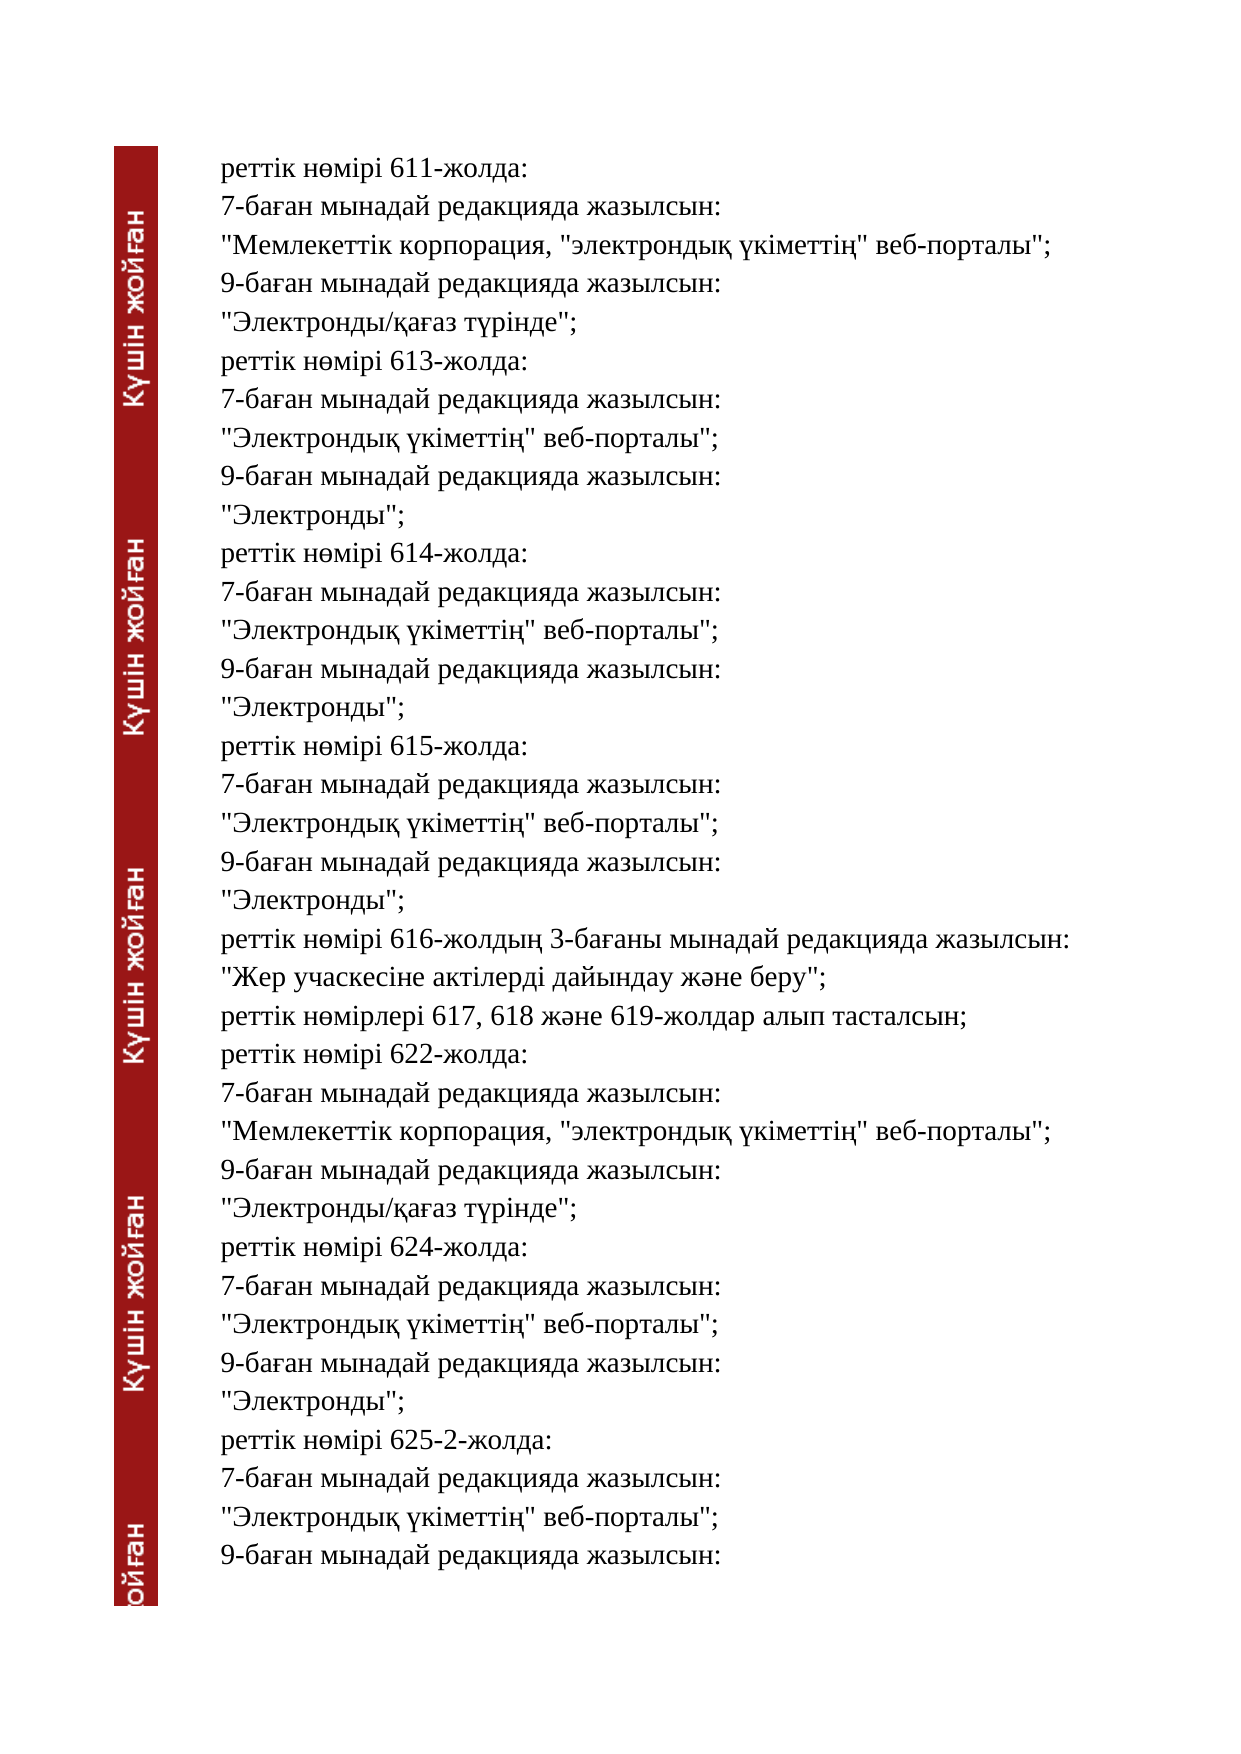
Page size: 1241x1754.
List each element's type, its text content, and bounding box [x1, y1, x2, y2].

text "Электрондық үкіметтің" веб-порталы"; [112, 420, 1128, 453]
text "Электрондық үкіметтің" веб-порталы"; [112, 805, 1128, 839]
text "Электронды"; [112, 497, 1128, 530]
picture [114, 1455, 158, 1460]
picture [114, 1301, 158, 1306]
picture [114, 299, 158, 304]
picture [114, 1340, 158, 1345]
picture [114, 916, 158, 921]
text реттік нөмірі 615-жолда: [112, 728, 1128, 762]
text 7-баған мынадай редакцияда жазылсын: [112, 1075, 1128, 1108]
text "Мемлекеттік корпорация, "электрондық үкіметтің" веб-порталы"; [112, 227, 1128, 261]
text 7-баған мынадай редакцияда жазылсын: [112, 381, 1128, 415]
text реттік нөмірі 616-жолдың 3-бағаны мынадай редакцияда жазылсын: [112, 921, 1128, 954]
picture [114, 261, 158, 266]
picture [114, 183, 158, 188]
picture [114, 1532, 158, 1537]
picture [114, 954, 158, 959]
picture [114, 376, 158, 381]
picture [114, 1263, 158, 1268]
picture [114, 1417, 158, 1422]
text реттік нөмірі 613-жолда: [112, 343, 1128, 376]
text реттік нөмірлері 617, 618 және 619-жолдар алып тасталсын; [112, 998, 1128, 1031]
text реттік нөмірі 624-жолда: [112, 1229, 1128, 1263]
text реттік нөмірі 625-2-жолда: [112, 1422, 1128, 1455]
text 9-баған мынадай редакцияда жазылсын: [112, 1345, 1128, 1378]
picture [114, 1070, 158, 1075]
picture [114, 146, 158, 150]
text 9-баған мынадай редакцияда жазылсын: [112, 651, 1128, 684]
picture [114, 415, 158, 420]
picture [114, 1186, 158, 1191]
text 7-баған мынадай редакцияда жазылсын: [112, 574, 1128, 607]
picture [114, 1224, 158, 1229]
text реттік нөмірі 611-жолда: [112, 150, 1128, 183]
text "Мемлекеттік корпорация, "электрондық үкіметтің" веб-порталы"; [112, 1113, 1128, 1147]
text 7-баған мынадай редакцияда жазылсын: [112, 767, 1128, 800]
picture [114, 453, 158, 458]
picture [114, 530, 158, 535]
picture [114, 338, 158, 343]
picture [114, 877, 158, 882]
text 9-баған мынадай редакцияда жазылсын: [112, 266, 1128, 299]
picture [114, 723, 158, 728]
text "Электронды"; [112, 689, 1128, 723]
picture [114, 800, 158, 805]
text 9-баған мынадай редакцияда жазылсын: [112, 458, 1128, 492]
text "Жер учаскесіне актілерді дайындау және беру"; [112, 959, 1128, 993]
text "Электрондық үкіметтің" веб-порталы"; [112, 1306, 1128, 1340]
text 9-баған мынадай редакцияда жазылсын: [112, 1537, 1128, 1571]
picture [114, 1108, 158, 1113]
text 9-баған мынадай редакцияда жазылсын: [112, 1152, 1128, 1186]
picture [114, 839, 158, 844]
text "Электрондық үкіметтің" веб-порталы"; [112, 1499, 1128, 1532]
text "Электронды/қағаз түрінде"; [112, 304, 1128, 338]
text "Электрондық үкіметтің" веб-порталы"; [112, 612, 1128, 646]
text "Электронды"; [112, 1383, 1128, 1417]
picture [114, 569, 158, 574]
picture [114, 1494, 158, 1499]
picture [114, 1147, 158, 1152]
picture [114, 607, 158, 612]
picture [114, 684, 158, 689]
text 7-баған мынадай редакцияда жазылсын: [112, 1268, 1128, 1301]
picture [114, 1571, 158, 1606]
text "Электронды"; [112, 882, 1128, 916]
picture [114, 1378, 158, 1383]
picture [114, 492, 158, 497]
text "Электронды/қағаз түрінде"; [112, 1191, 1128, 1224]
picture [114, 762, 158, 767]
text 7-баған мынадай редакцияда жазылсын: [112, 1460, 1128, 1494]
picture [114, 222, 158, 227]
text реттік нөмірі 622-жолда: [112, 1036, 1128, 1070]
text реттік нөмірі 614-жолда: [112, 535, 1128, 569]
text 7-баған мынадай редакцияда жазылсын: [112, 188, 1128, 222]
picture [114, 993, 158, 998]
text 9-баған мынадай редакцияда жазылсын: [112, 844, 1128, 877]
picture [114, 646, 158, 651]
picture [114, 1031, 158, 1036]
